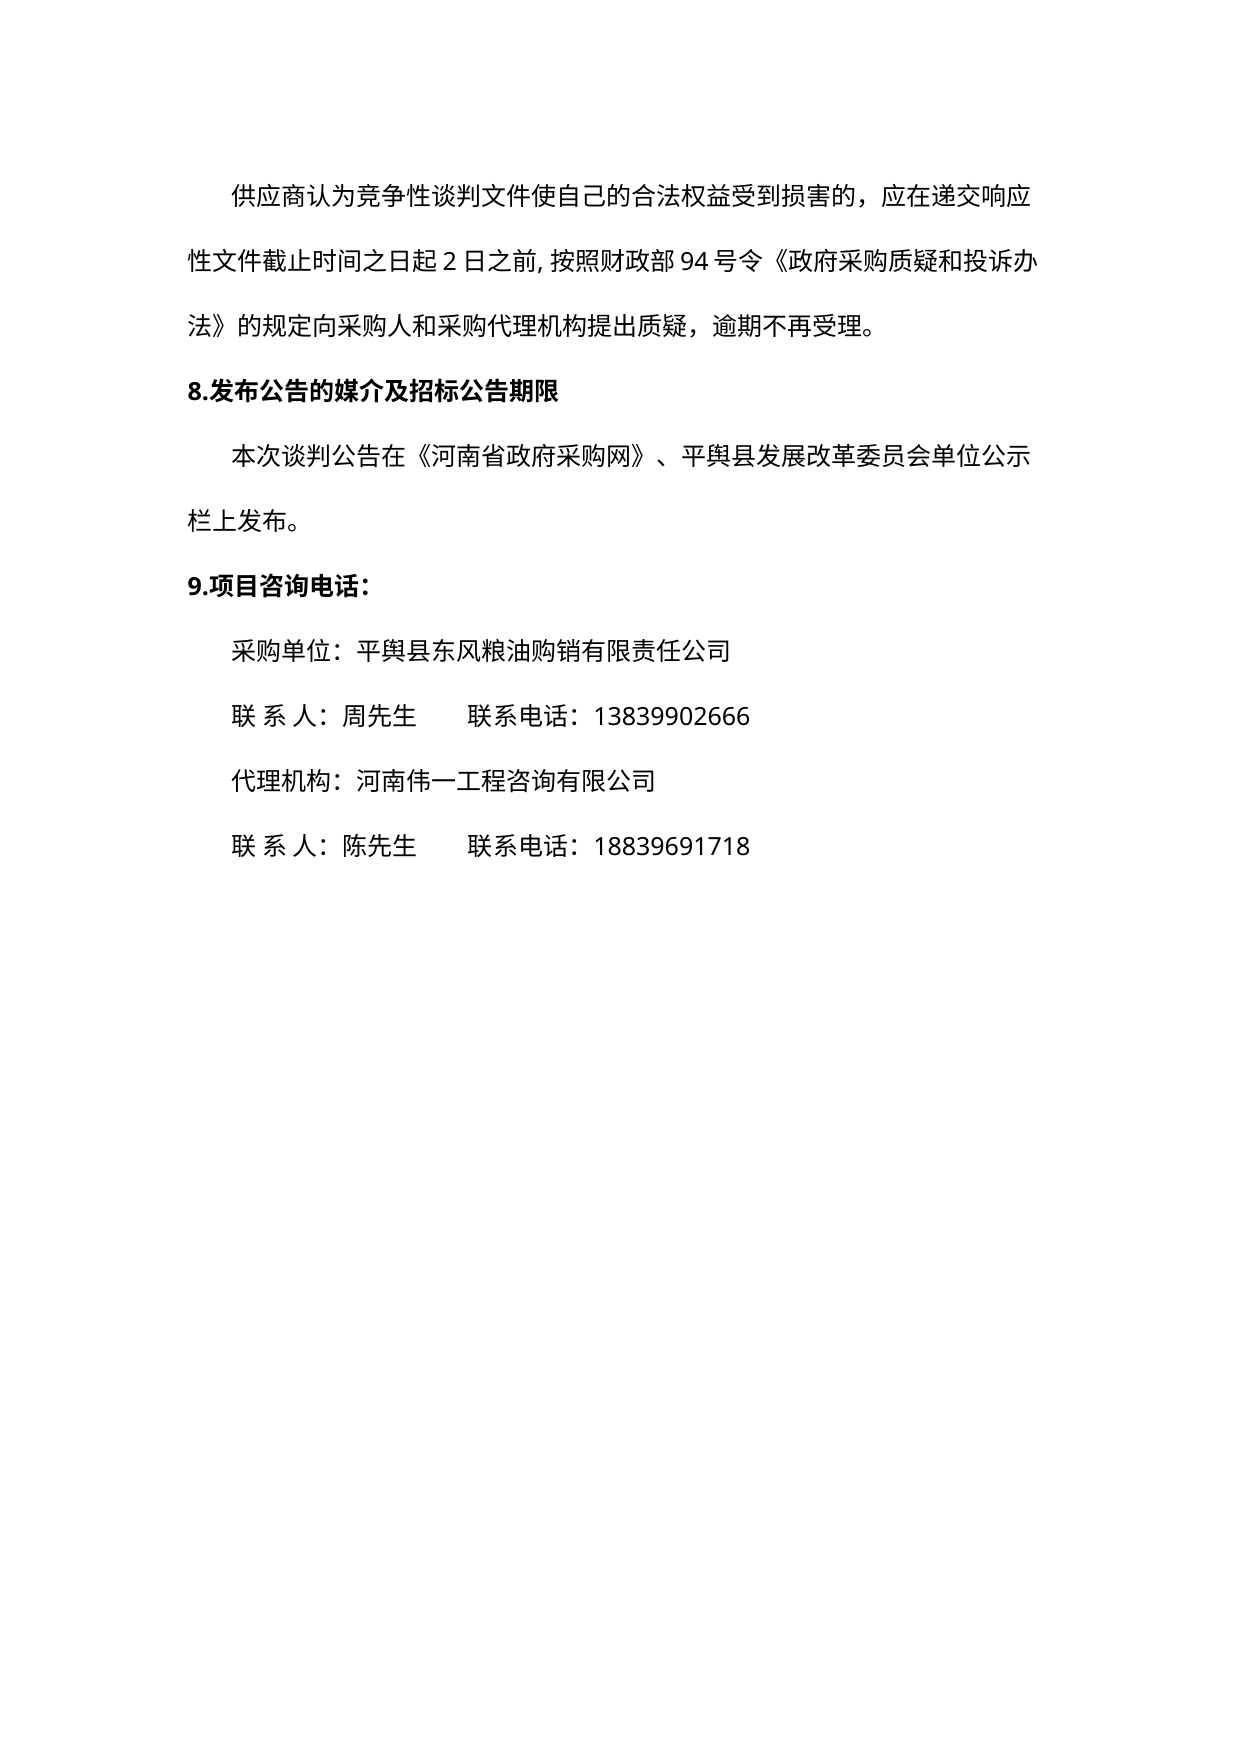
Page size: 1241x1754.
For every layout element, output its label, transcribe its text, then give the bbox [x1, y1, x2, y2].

text 联 系 人：周先生 联系电话：13839902666 [187, 682, 1053, 747]
text 9.项目咨询电话： [187, 552, 1053, 617]
text 8.发布公告的媒介及招标公告期限 [187, 357, 1053, 422]
text 本次谈判公告在《河南省政府采购网》、平舆县发展改革委员会单位公示栏上发布。 [187, 422, 1053, 552]
text 供应商认为竞争性谈判文件使自己的合法权益受到损害的，应在递交响应性文件截止时间之日起2日之前, 按照财政部94号令《政府采购质疑和投诉办法》的规定向采购人和采购代理机构提出质疑，逾期不再受理。 [187, 162, 1053, 357]
text 联 系 人：陈先生 联系电话：18839691718 [187, 812, 1053, 877]
text 采购单位：平舆县东风粮油购销有限责任公司 [187, 617, 1053, 682]
text 代理机构：河南伟一工程咨询有限公司 [187, 747, 1053, 812]
